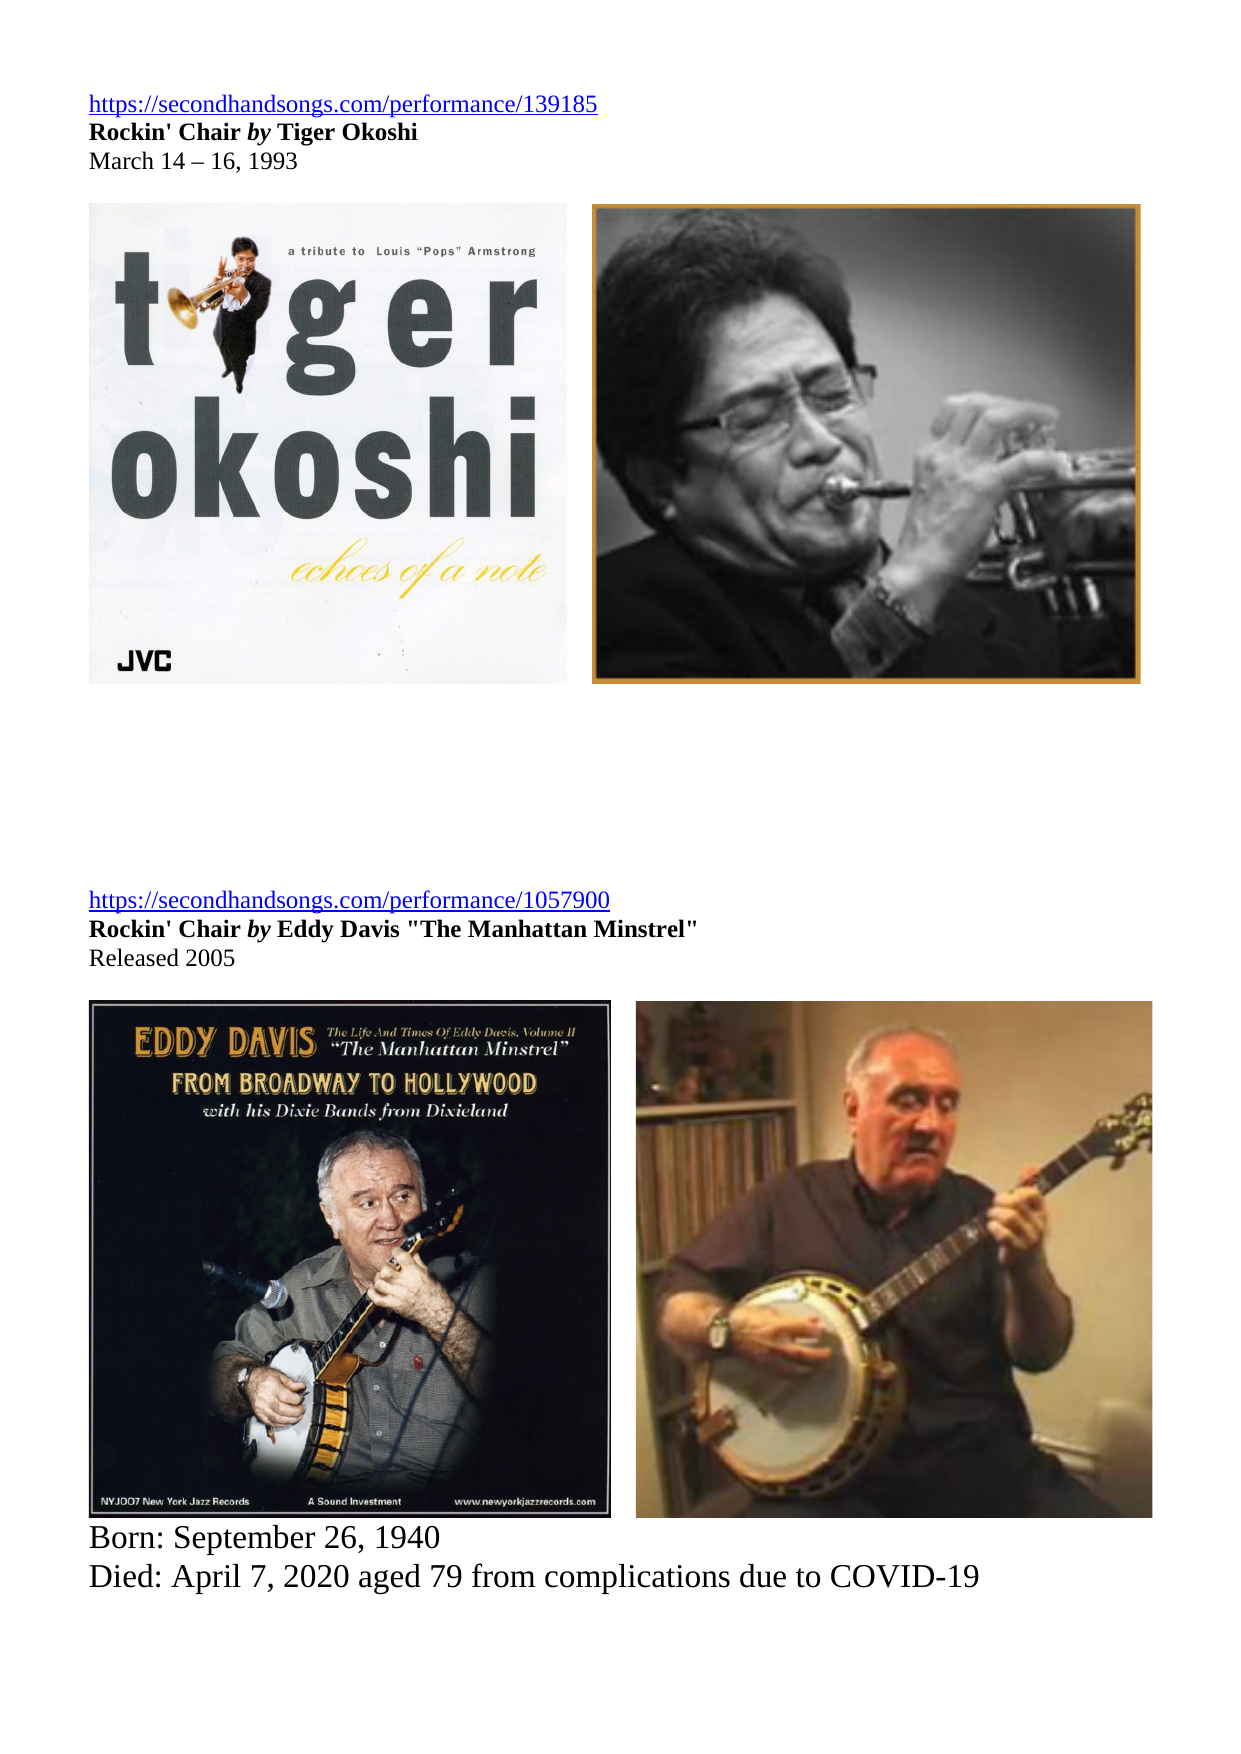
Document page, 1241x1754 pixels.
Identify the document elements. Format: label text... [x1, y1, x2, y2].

picture [635, 1001, 1153, 1518]
picture [88, 203, 568, 684]
picture [88, 1000, 611, 1518]
text Died: April 7, 2020 aged 79 from complications due to COVID-19 [89, 1556, 1163, 1594]
picture [592, 204, 1141, 684]
text https://secondhandsongs.com/performance/1057900 [89, 885, 1163, 914]
text Rockin' Chair by Tiger Okoshi [89, 117, 1163, 146]
text Born: September 26, 1940 [89, 1518, 1163, 1556]
text Released 2005 [89, 943, 1163, 971]
text Rockin' Chair by Eddy Davis "The Manhattan Minstrel" [89, 914, 1163, 943]
text https://secondhandsongs.com/performance/139185 [89, 89, 1163, 117]
text March 14 – 16, 1993 [89, 146, 1163, 175]
